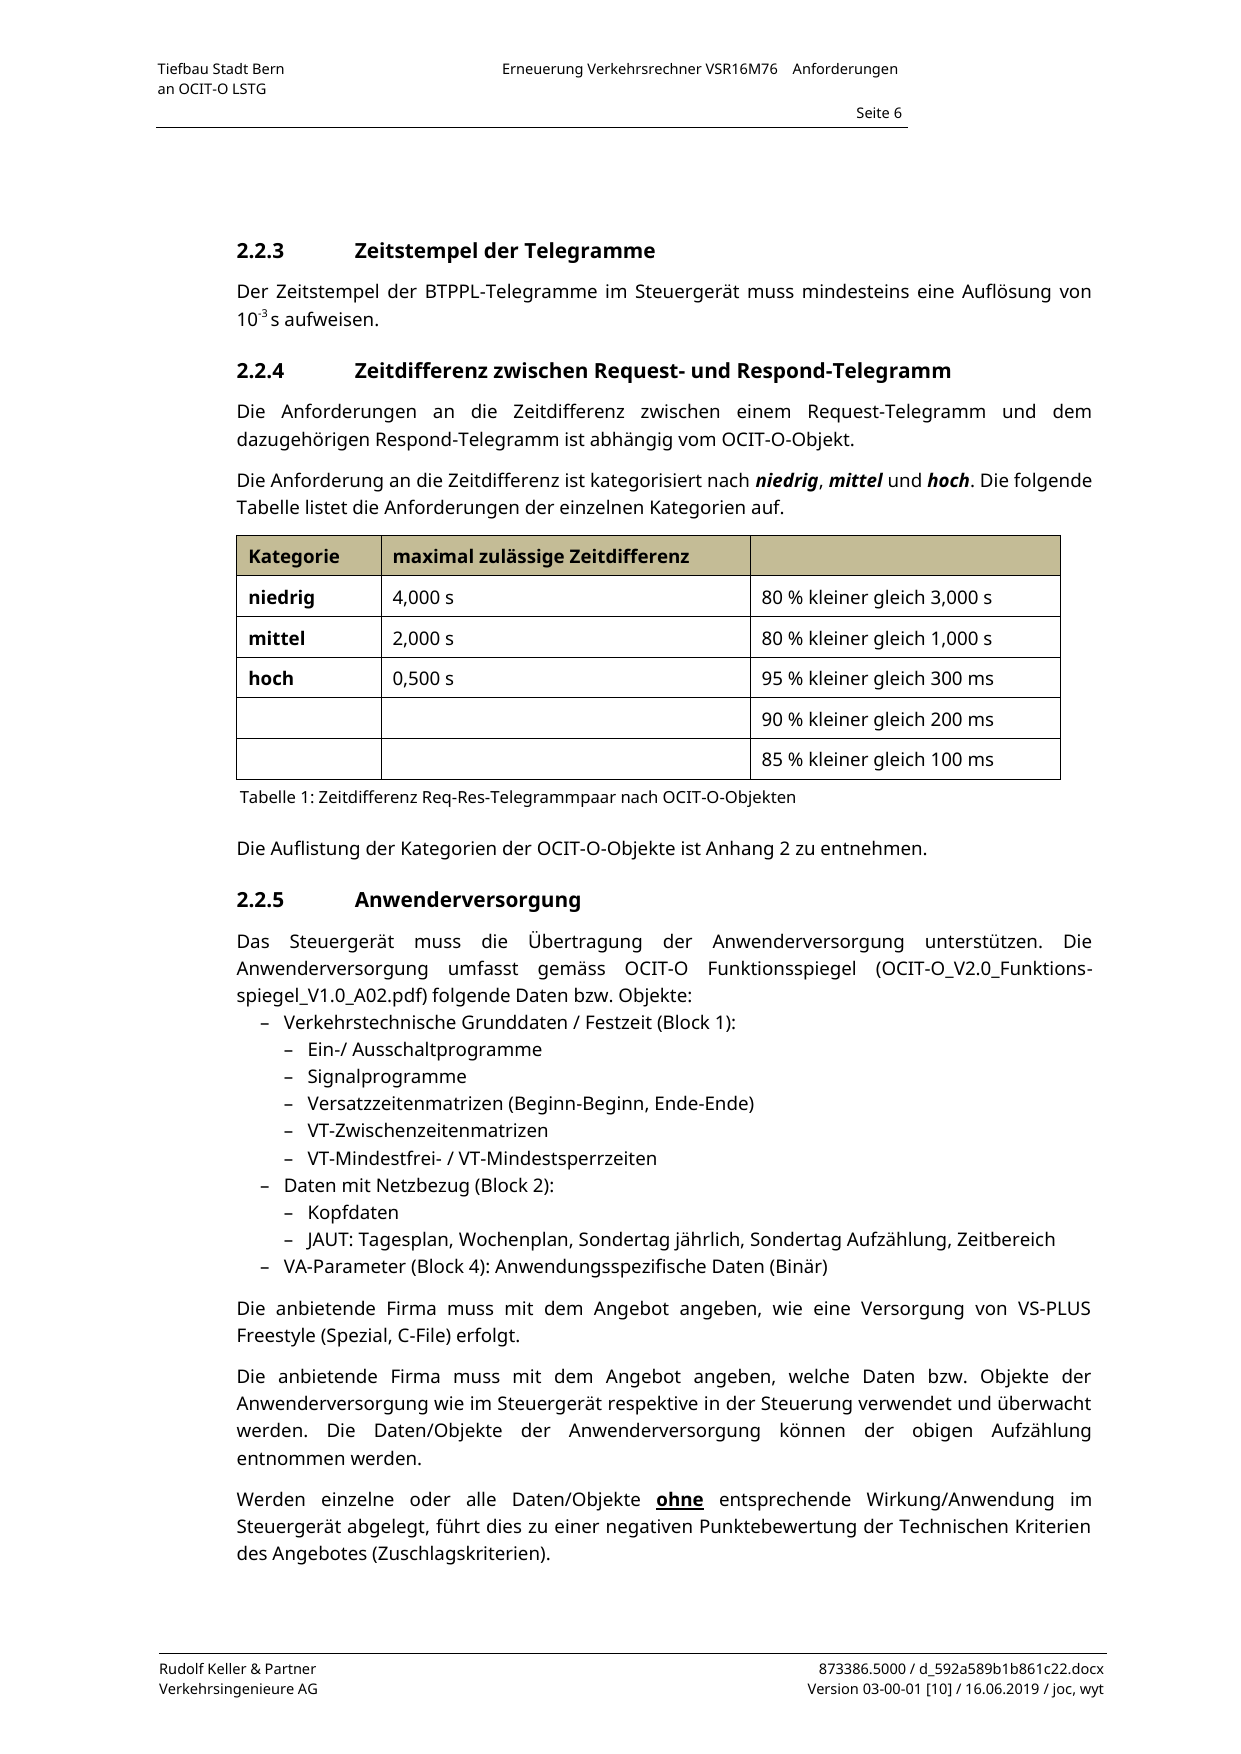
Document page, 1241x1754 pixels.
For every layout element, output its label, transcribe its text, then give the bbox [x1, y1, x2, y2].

text Werden einzelne oder alle Daten/Objekte ohne entsprechende Wirkung/Anwendung im Steuergerät abgelegt, führt dies zu einer negativen Punktebewertung der Technischen Kriterien des Angebotes (Zuschlagskriterien). [236, 1485, 1092, 1566]
table_cell [382, 698, 750, 738]
text Tabelle 1: Zeitdifferenz Req-Res-Telegrammpaar nach OCIT-O-Objekten [239, 786, 1092, 808]
table_cell niedrig [237, 576, 381, 616]
table_cell mittel [237, 617, 381, 657]
list Verkehrstechnische Grunddaten / Festzeit (Block 1): [260, 1008, 1092, 1035]
list Daten mit Netzbezug (Block 2): [260, 1170, 1092, 1197]
list Ein-/ Ausschaltprogramme [283, 1035, 1092, 1062]
subtitle Anwenderversorgung [236, 886, 1092, 914]
list VT-Mindestfrei- / VT-Mindestsperrzeiten [283, 1143, 1092, 1170]
table_cell [382, 739, 750, 778]
table_header [751, 536, 1060, 575]
table_cell 2,000 s [382, 617, 750, 657]
table_cell 80 % kleiner gleich 1,000 s [751, 617, 1060, 657]
table_cell 90 % kleiner gleich 200 ms [751, 698, 1060, 738]
table_cell [237, 739, 381, 778]
list VA-Parameter (Block 4): Anwendungsspezifische Daten (Binär) [260, 1252, 1092, 1279]
table_cell hoch [237, 658, 381, 697]
subtitle Zeitstempel der Telegramme [236, 236, 1092, 265]
table_cell 95 % kleiner gleich 300 ms [751, 658, 1060, 697]
text Das Steuergerät muss die Übertragung der Anwenderversorgung unterstützen. Die Anwenderversorgung umfasst gemäss OCIT-O Funktionsspiegel (OCIT-O_V2.0_Funktionsspiegel_V1.0_A02.pdf) folgende Daten bzw. Objekte: [236, 927, 1092, 1008]
text Der Zeitstempel der BTPPL-Telegramme im Steuergerät muss mindesteins eine Auflösung von 10-3 s aufweisen. [236, 277, 1092, 331]
text Die Anforderung an die Zeitdifferenz ist kategorisiert nach niedrig, mittel und hoch. Die folgende Tabelle listet die Anforderungen der einzelnen Kategorien auf. [236, 466, 1092, 520]
text Die Auflistung der Kategorien der OCIT-O-Objekte ist Anhang 2 zu entnehmen. [236, 833, 1092, 861]
list Versatzzeitenmatrizen (Beginn-Beginn, Ende-Ende) [283, 1089, 1092, 1116]
table_cell 4,000 s [382, 576, 750, 616]
table_header Kategorie [237, 536, 381, 575]
text Die Anforderungen an die Zeitdifferenz zwischen einem Request-Telegramm und dem dazugehörigen Respond-Telegramm ist abhängig vom OCIT-O-Objekt. [236, 397, 1092, 451]
list Signalprogramme [283, 1062, 1092, 1089]
table_header maximal zulässige Zeitdifferenz [382, 536, 750, 575]
text Die anbietende Firma muss mit dem Angebot angeben, wie eine Versorgung von VS-PLUS Freestyle (Spezial, C-File) erfolgt. [236, 1293, 1092, 1347]
table_cell 0,500 s [382, 658, 750, 697]
text Die anbietende Firma muss mit dem Angebot angeben, welche Daten bzw. Objekte der Anwenderversorgung wie im Steuergerät respektive in der Steuerung verwendet und überwacht werden. Die Daten/Objekte der Anwenderversorgung können der obigen Aufzählung entnommen werden. [236, 1362, 1092, 1470]
table_cell 80 % kleiner gleich 3,000 s [751, 576, 1060, 616]
list Kopfdaten [283, 1197, 1092, 1224]
list JAUT: Tagesplan, Wochenplan, Sondertag jährlich, Sondertag Aufzählung, Zeitbereich [283, 1224, 1092, 1252]
subtitle Zeitdifferenz zwischen Request- und Respond-Telegramm [236, 356, 1092, 385]
list VT-Zwischenzeitenmatrizen [283, 1116, 1092, 1143]
table_cell 85 % kleiner gleich 100 ms [751, 739, 1060, 778]
table_cell [237, 698, 381, 738]
